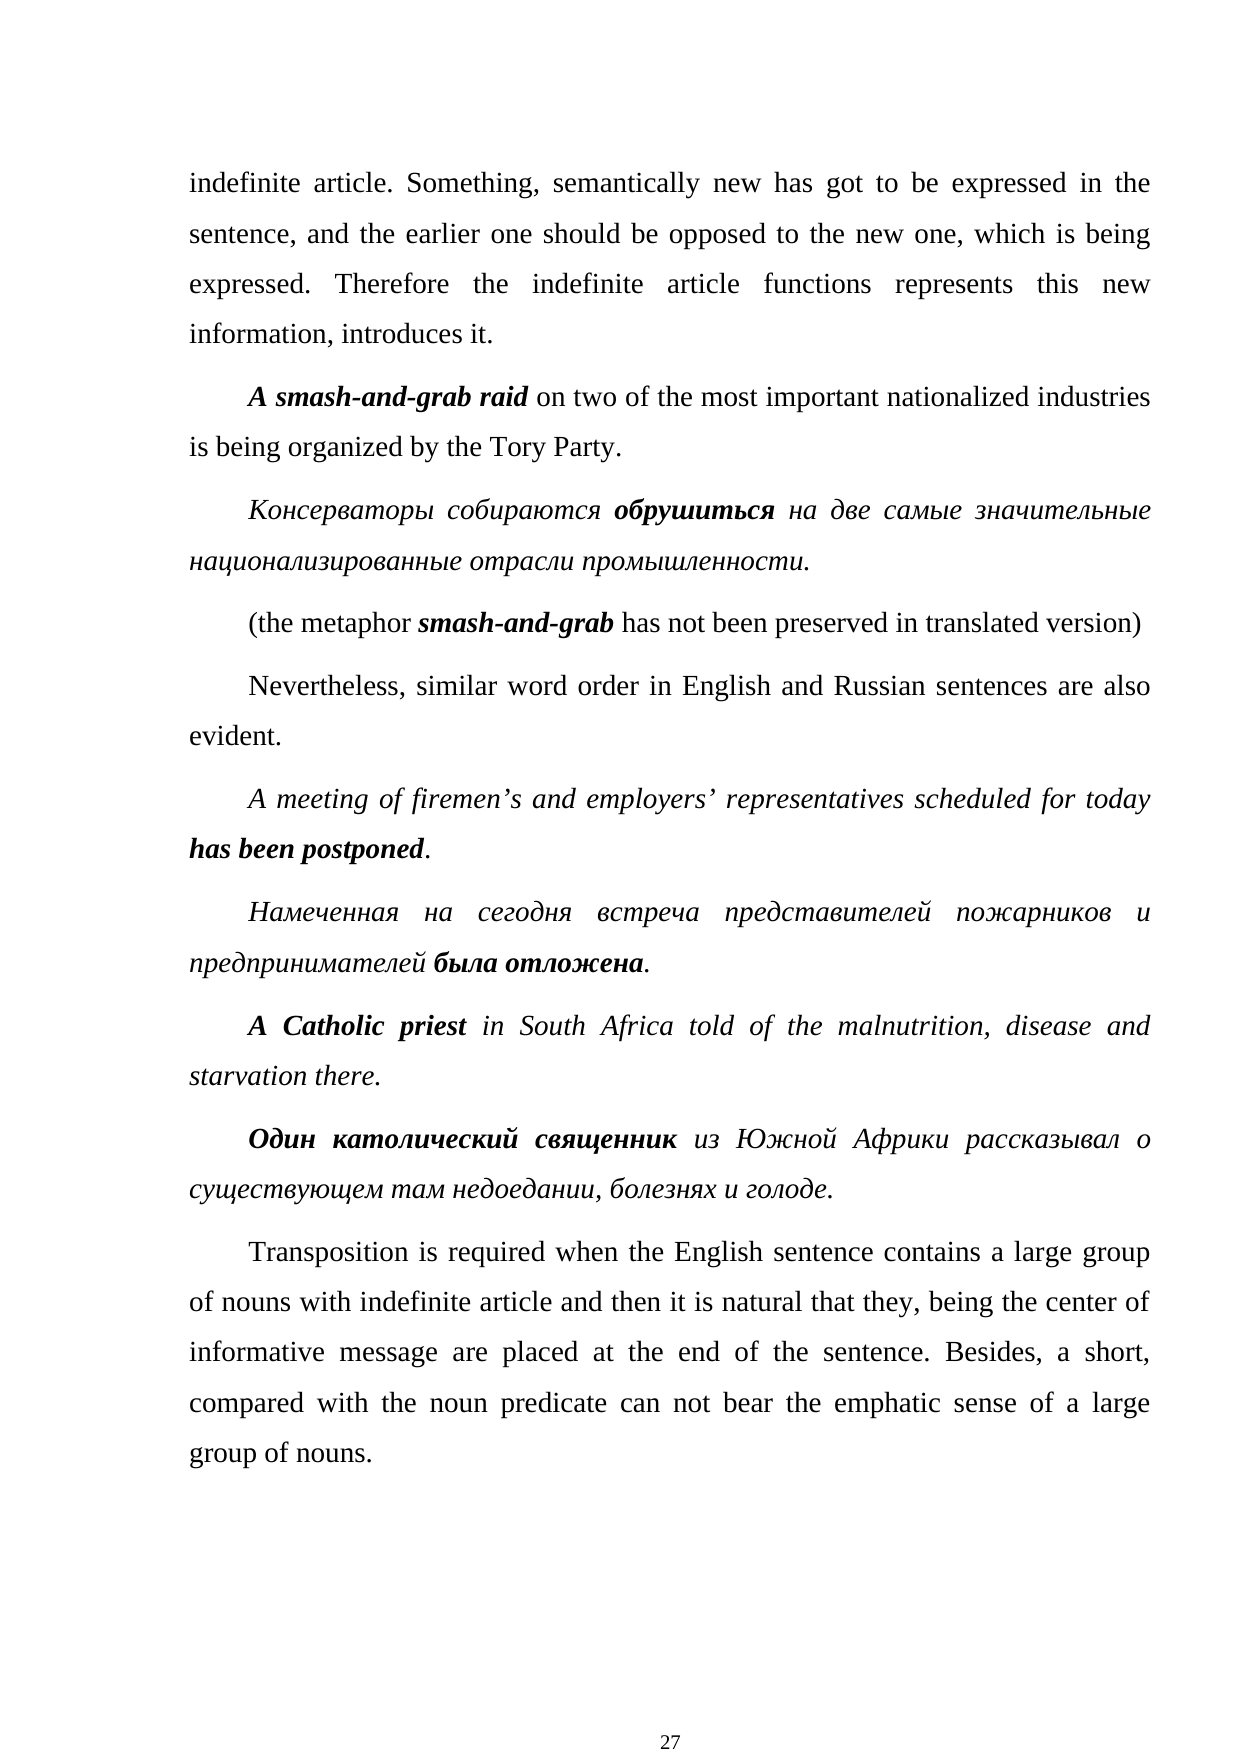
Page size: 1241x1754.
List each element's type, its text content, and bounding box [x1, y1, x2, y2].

text (the metaphor smash-and-grab has not been preserved in translated version) [189, 605, 1152, 639]
text Nevertheless, similar word order in English and Russian sentences are also evident. [189, 668, 1152, 752]
text Намеченная на сегодня встреча представителей пожарников и предпринимателей была отложена. [189, 894, 1152, 978]
text A smash-and-grab raid on two of the most important nationalized industries is being organized by the Tory Party. [189, 379, 1152, 463]
text A meeting of firemen’s and employers’ representatives scheduled for today has been postponed. [189, 781, 1152, 865]
text A Catholic priest in told of the malnutrition, disease and starvation there. [189, 1008, 1152, 1091]
text Консерваторы собираются обрушиться на две самые значительные национализированные отрасли промышленности. [189, 492, 1152, 576]
text Один католический священник из Южной Африки рассказывал о существующем там недоедании, болезнях и голоде. [189, 1121, 1152, 1204]
text Transposition is required when the English sentence contains a large group of nouns with indefinite article and then it is natural that they, being the center of informative message are placed at the end of the sentence. Besides, a short, compared with the noun predicate can not bear the emphatic sense of a large group of nouns. [189, 1234, 1152, 1469]
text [189, 165, 1152, 350]
